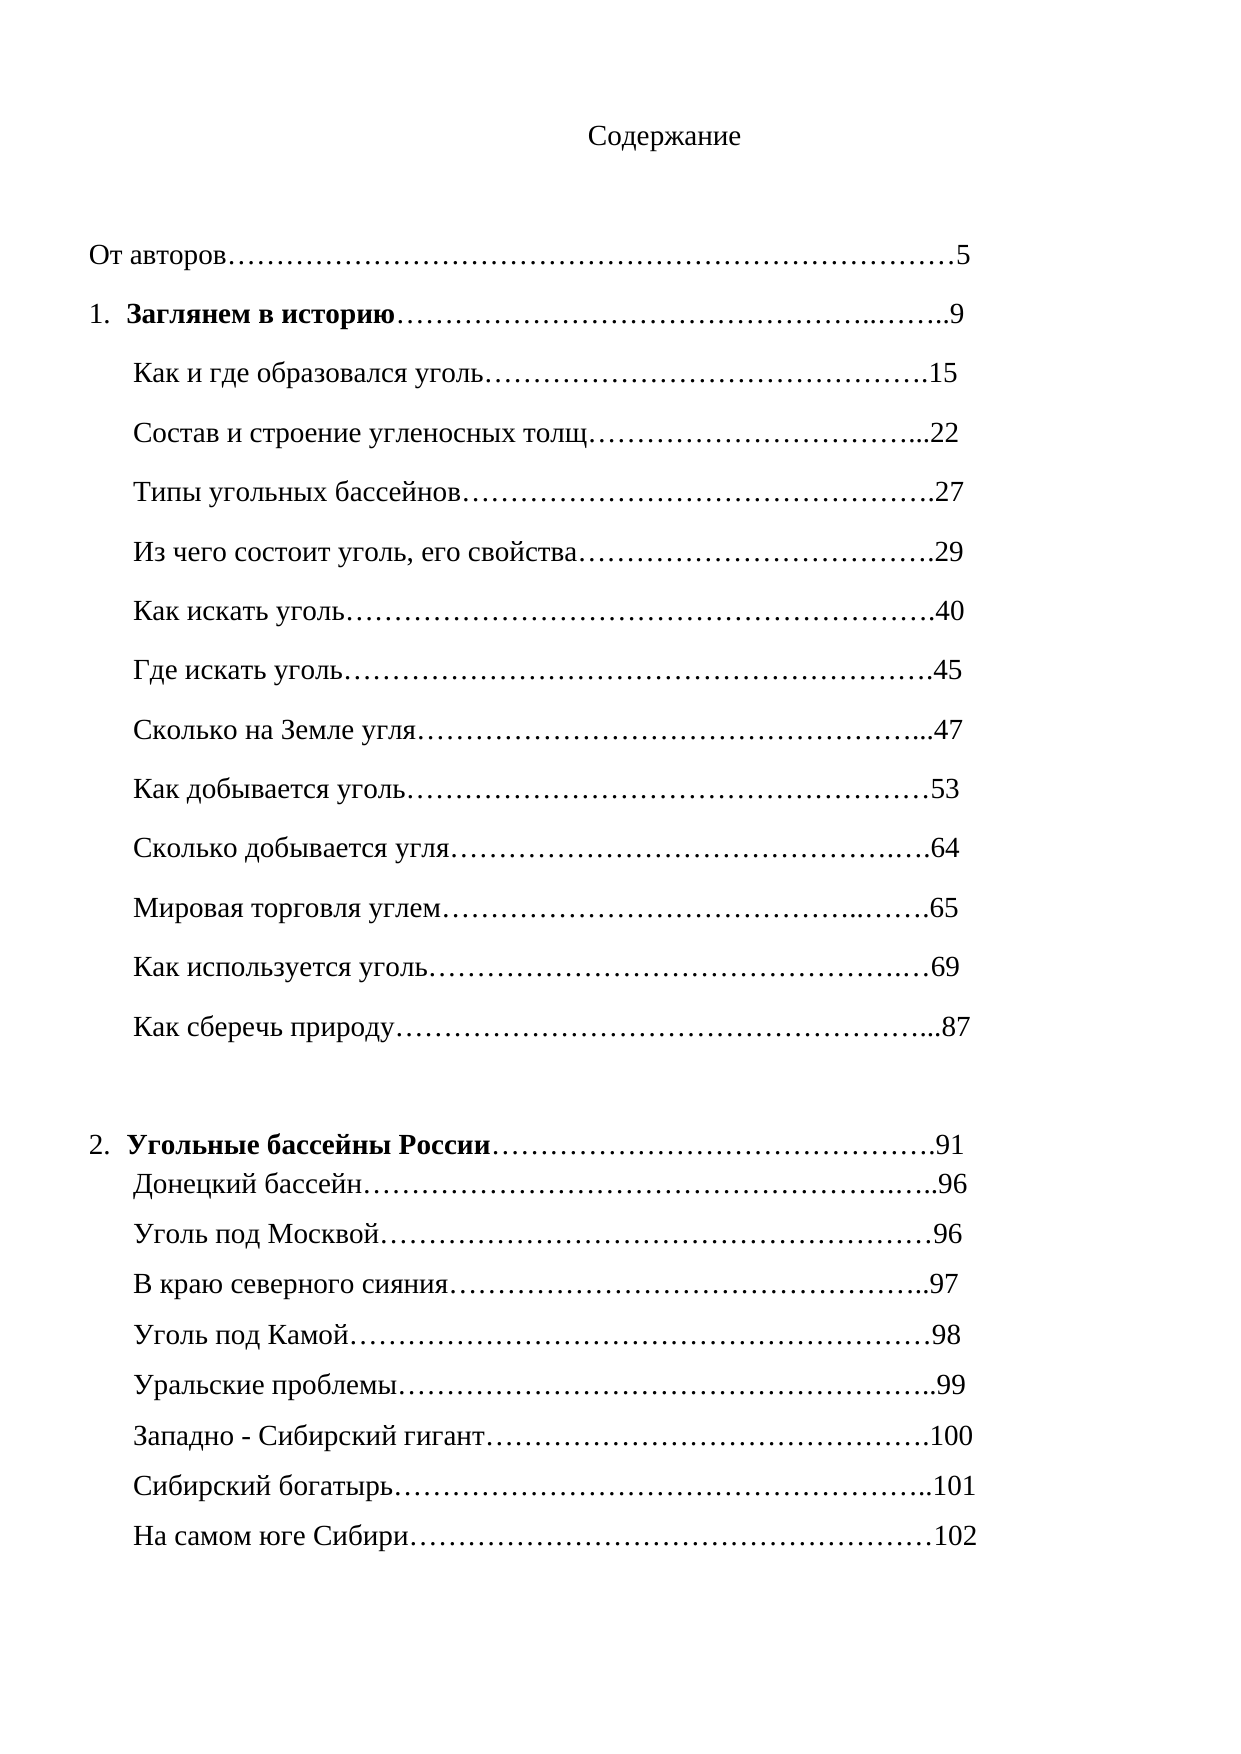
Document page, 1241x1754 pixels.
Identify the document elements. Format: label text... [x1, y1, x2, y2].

text Из чего состоит уголь, его свойства……………………………….29 [133, 534, 1152, 567]
list Уральские проблемы………………………………………………..99 [133, 1367, 1152, 1401]
list Донецкий бассейн……………………………………………….…..96 [133, 1166, 1152, 1199]
list Уголь под Москвой…………………………………………………96 [133, 1216, 1152, 1250]
text Состав и строение угленосных толщ……………………………...22 [133, 415, 1152, 448]
text Сколько на Земле угля……………………………………………...47 [133, 712, 1152, 745]
list Угольные бассейны России……………………………………….91 [88, 1127, 1152, 1161]
list Уголь под Камой……………………………………………………98 [133, 1317, 1152, 1351]
text Сколько добывается угля……………………………………….….64 [133, 831, 1152, 864]
list Сибирский богатырь………………………………………………..101 [133, 1468, 1152, 1501]
text Как сберечь природу………………………………………………...87 [133, 1009, 1152, 1042]
text Где искать уголь…………………………………………………….45 [133, 652, 1152, 686]
text Типы угольных бассейнов………………………………………….27 [133, 474, 1152, 508]
list В краю северного сияния…………………………………………..97 [133, 1267, 1152, 1300]
text Как и где образовался уголь……………………………………….15 [133, 356, 1152, 389]
text Содержание [177, 118, 1152, 152]
text Как добывается уголь………………………………………………53 [133, 771, 1152, 805]
text Как используется уголь………………………………………….…69 [133, 949, 1152, 983]
text Мировая торговля углем……………………………………..…….65 [133, 890, 1152, 923]
text От авторов…………………………………………………………………5 [88, 237, 1152, 270]
text Как искать уголь…………………………………………………….40 [133, 593, 1152, 627]
list Заглянем в историю…………………………………………..……..9 [88, 296, 1152, 330]
list На самом юге Сибири………………………………………………102 [133, 1518, 1152, 1552]
list Западно - Сибирский гигант……………………………………….100 [133, 1418, 1152, 1451]
